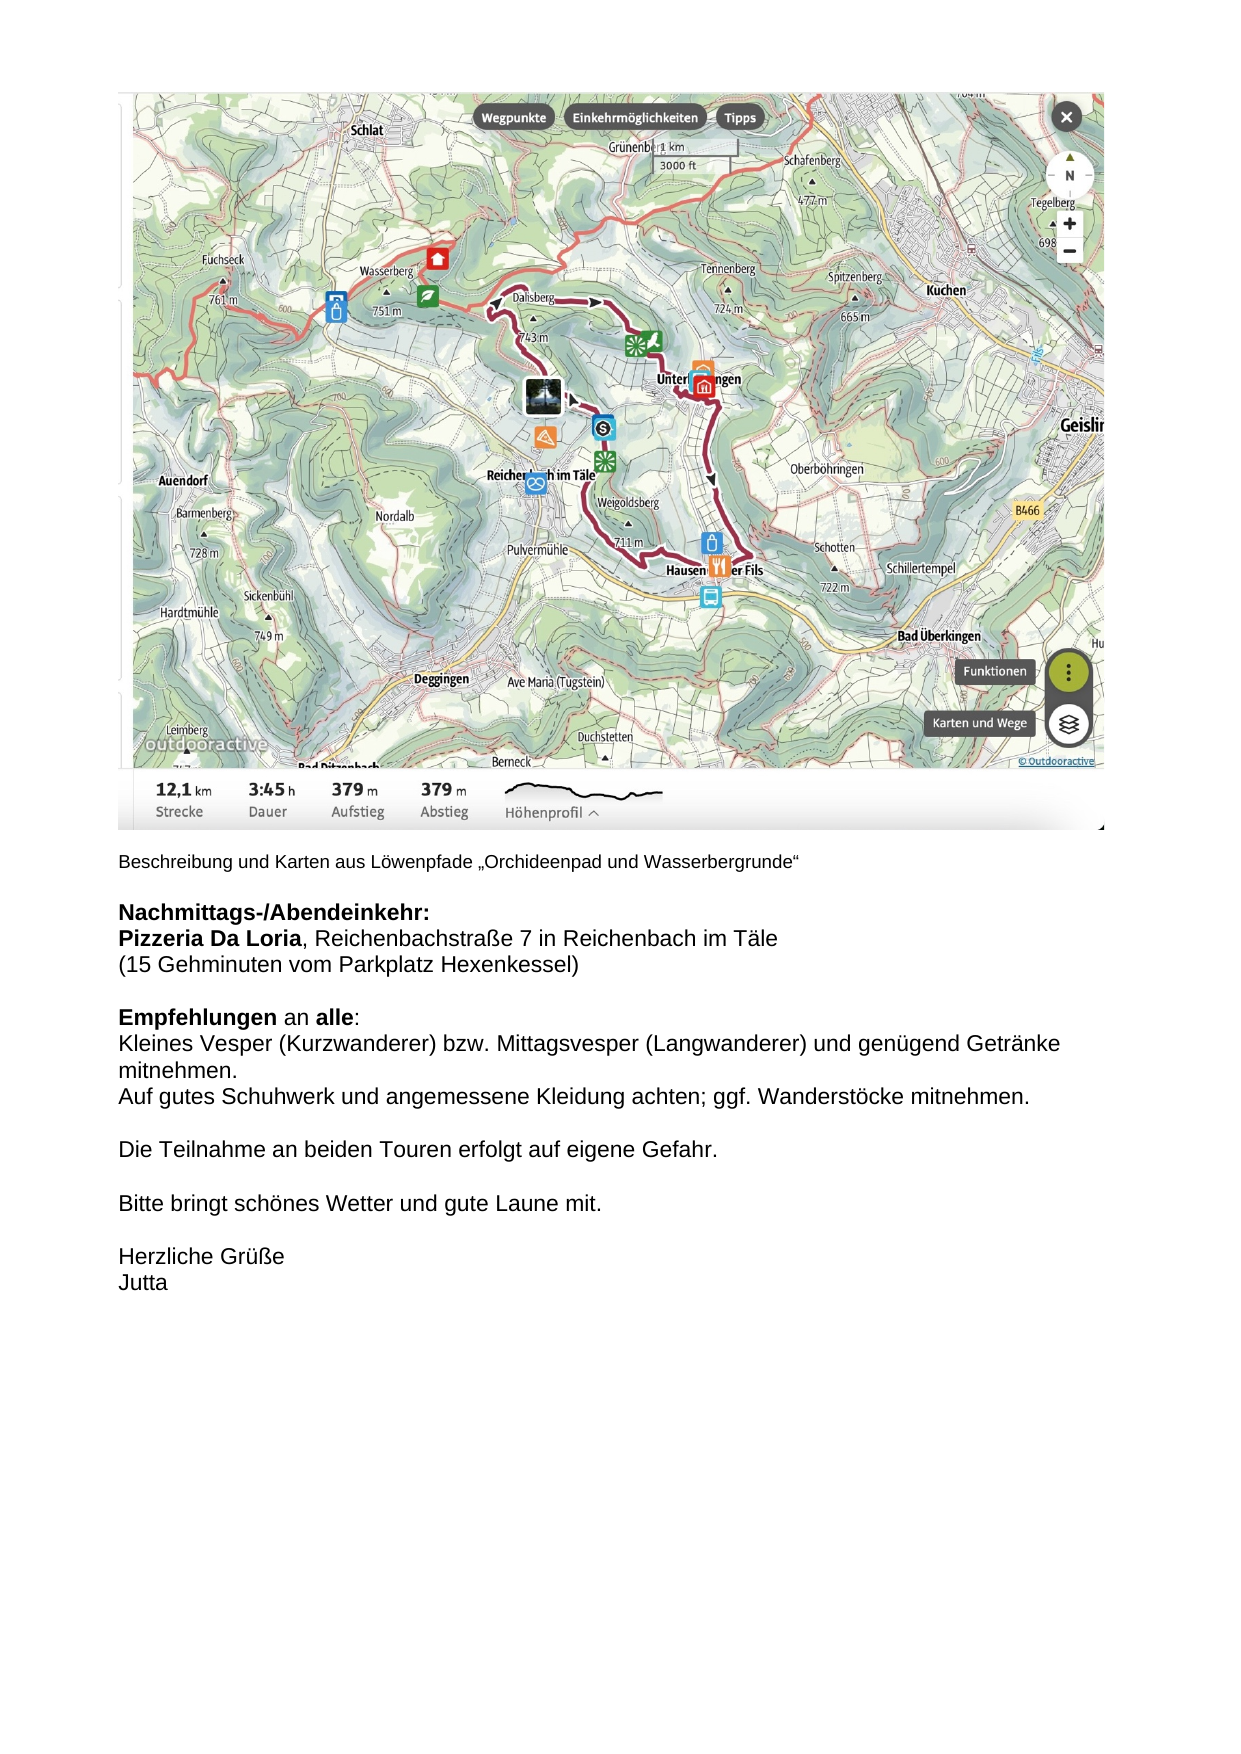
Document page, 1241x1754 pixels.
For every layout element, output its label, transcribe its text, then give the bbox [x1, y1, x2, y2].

text Beschreibung und Karten aus Löwenpfade „Orchideenpad und Wasserbergrunde“ [118, 851, 1134, 872]
text Pizzeria Da Loria, Reichenbachstraße 7 in Reichenbach im Täle [118, 925, 1134, 951]
text Bitte bringt schönes Wetter und gute Laune mit. [118, 1190, 1134, 1217]
text Empfehlungen an alle: [118, 1004, 1134, 1030]
text Die Teilnahme an beiden Touren erfolgt auf eigene Gefahr. [118, 1136, 1134, 1190]
text Auf gutes Schuhwerk und angemessene Kleidung achten; ggf. Wanderstöcke mitnehmen. [118, 1083, 1134, 1109]
text Jutta [118, 1269, 1134, 1296]
picture [118, 92, 1105, 830]
text Herzliche Grüße [118, 1243, 1134, 1269]
text Kleines Vesper (Kurzwanderer) bzw. Mittagsvesper (Langwanderer) und genügend Getränke mitnehmen. [118, 1030, 1134, 1083]
text (15 Gehminuten vom Parkplatz Hexenkessel) [118, 951, 1134, 978]
text Nachmittags-/Abendeinkehr: [118, 899, 1134, 925]
